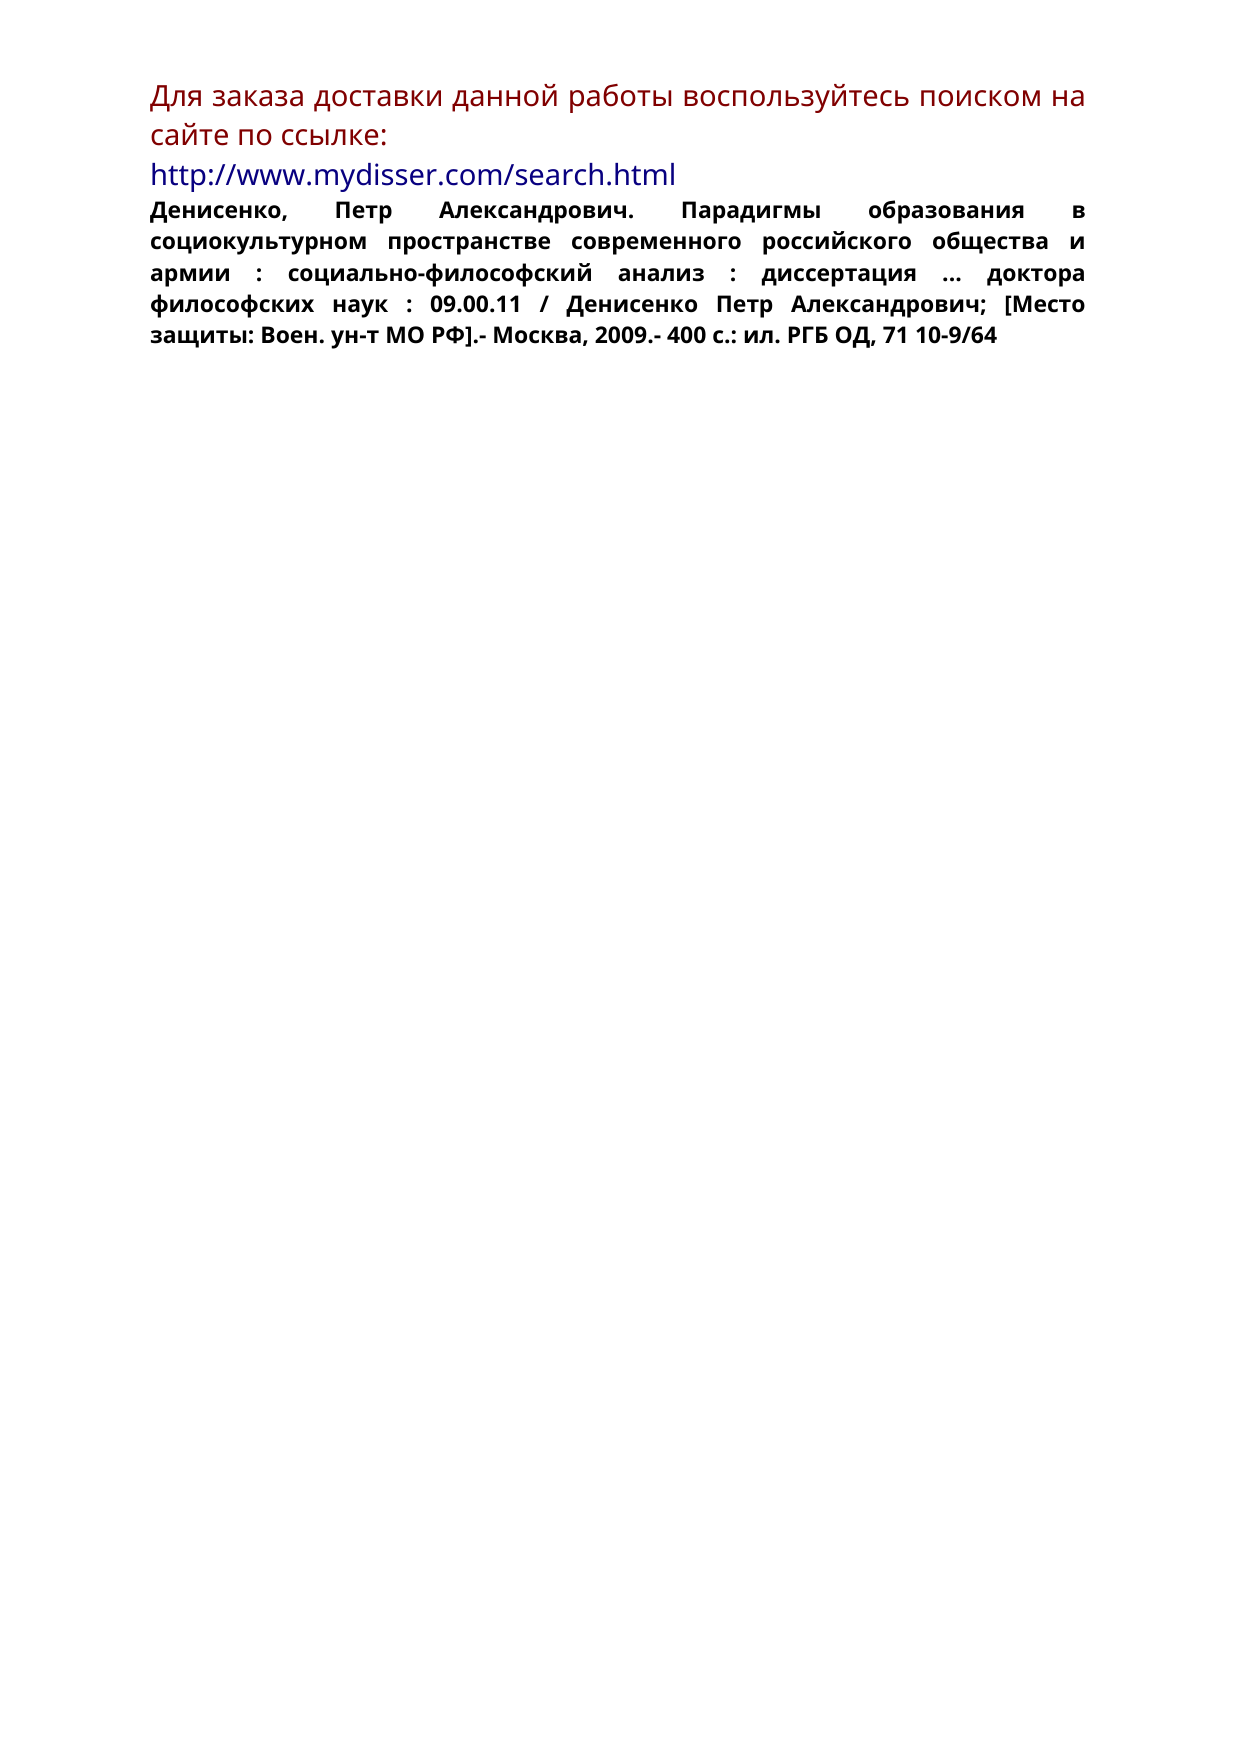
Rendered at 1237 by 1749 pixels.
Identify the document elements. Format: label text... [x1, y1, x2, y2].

text Денисенко, Петр Александрович. Парадигмы образования в социокультурном пространстве современного российского общества и армии : социально-философский анализ : диссертация ... доктора философских наук : 09.00.11 / Денисенко Петр Александрович; [Место защиты: Воен. ун-т МО РФ].- Москва, 2009.- 400 с.: ил. РГБ ОД, 71 10-9/64 [150, 194, 1086, 350]
